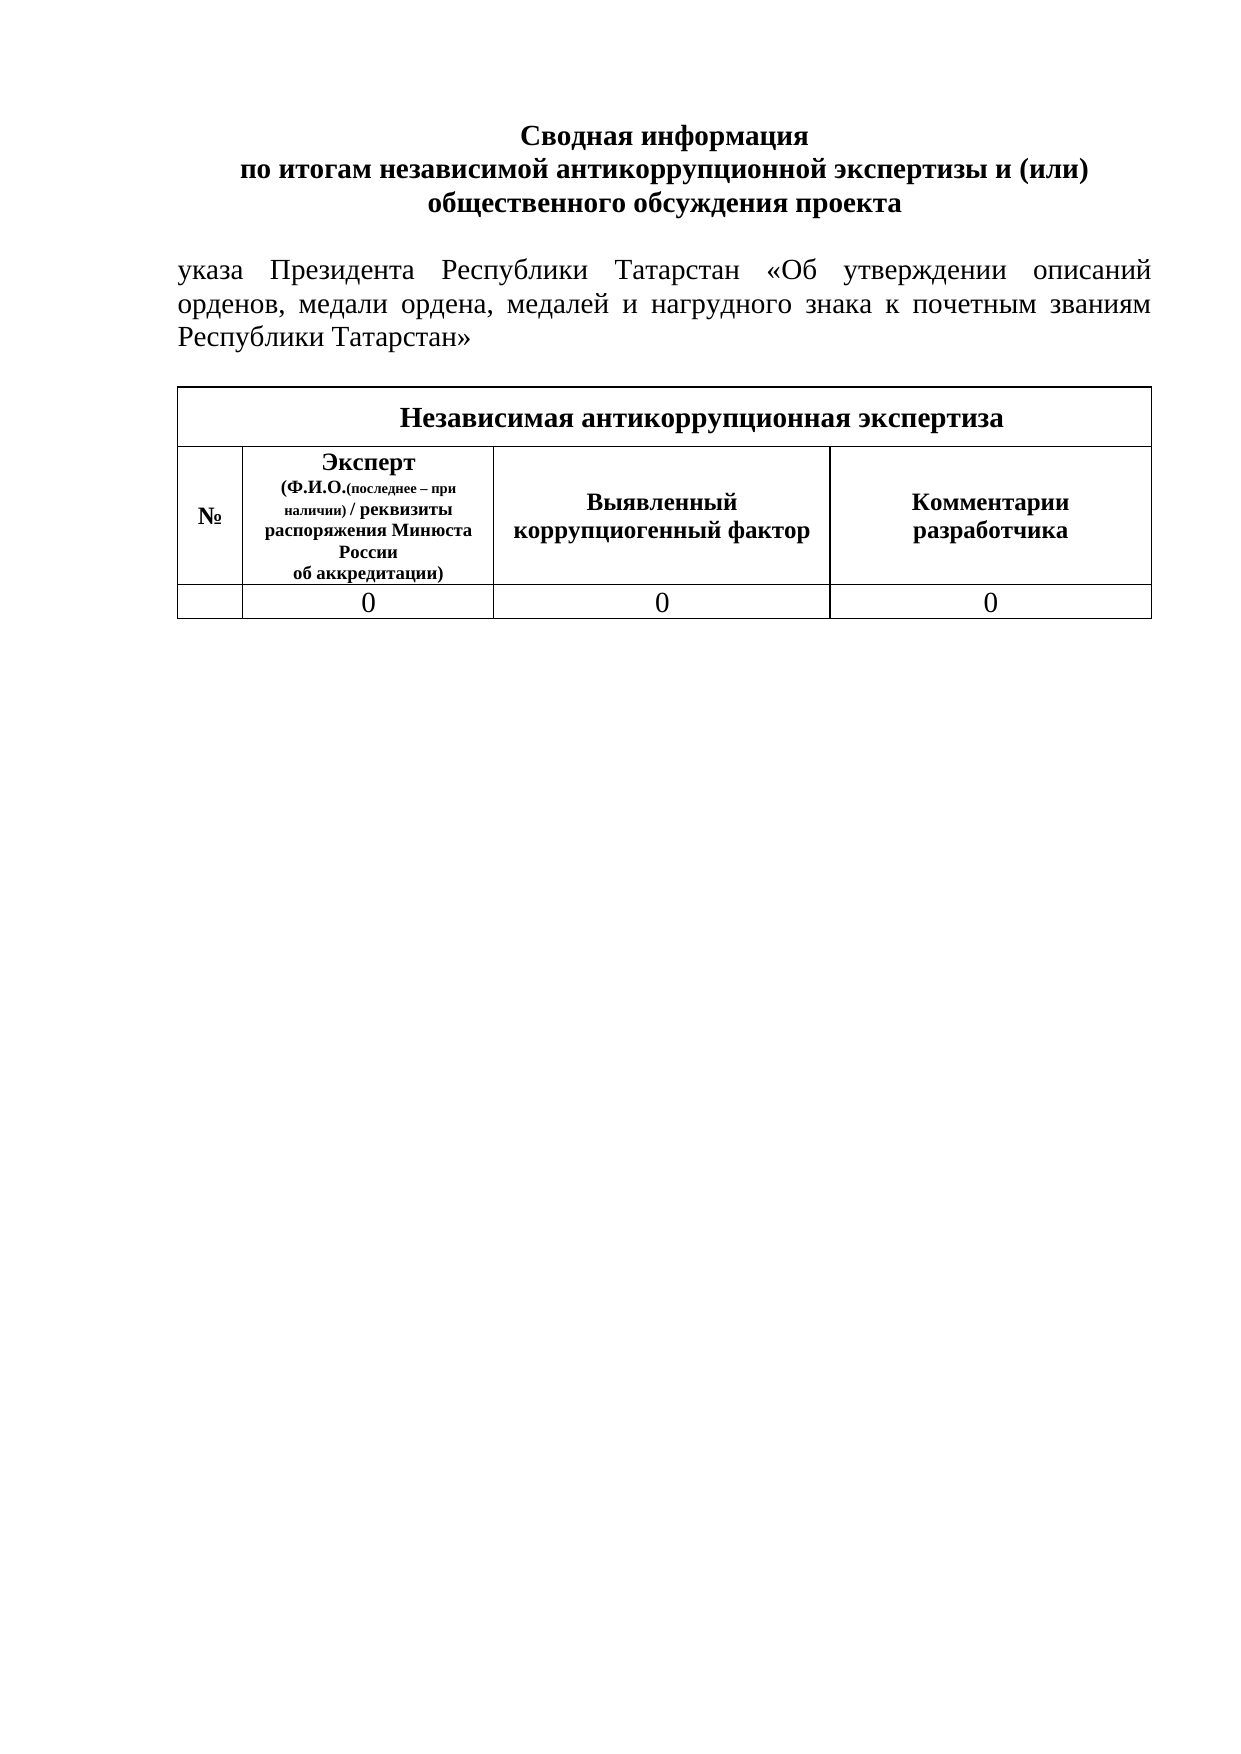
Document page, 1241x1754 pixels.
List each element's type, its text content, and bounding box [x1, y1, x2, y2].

table_cell 0 [243, 585, 493, 618]
table_cell Комментарии разработчика [831, 447, 1151, 584]
text по итогам независимой антикоррупционной экспертизы и (или) общественного обсуждения проекта [177, 152, 1152, 219]
table_cell Эксперт (Ф.И.О.(последнее – при наличии) / реквизиты распоряжения Минюста России об аккредитации) [243, 447, 493, 584]
table_cell 0 [831, 585, 1151, 618]
table_cell Выявленный коррупциогенный фактор [494, 447, 829, 584]
text Сводная информация [177, 118, 1152, 152]
table_cell № [178, 447, 242, 584]
table_cell [178, 585, 242, 618]
table_cell 0 [494, 585, 829, 618]
table_header Независимая антикоррупционная экспертиза [178, 388, 1151, 446]
text указа Президента Республики Татарстан «Об утверждении описаний орденов, медали ордена, медалей и нагрудного знака к почетным званиям Республики Татарстан» [177, 252, 1152, 353]
